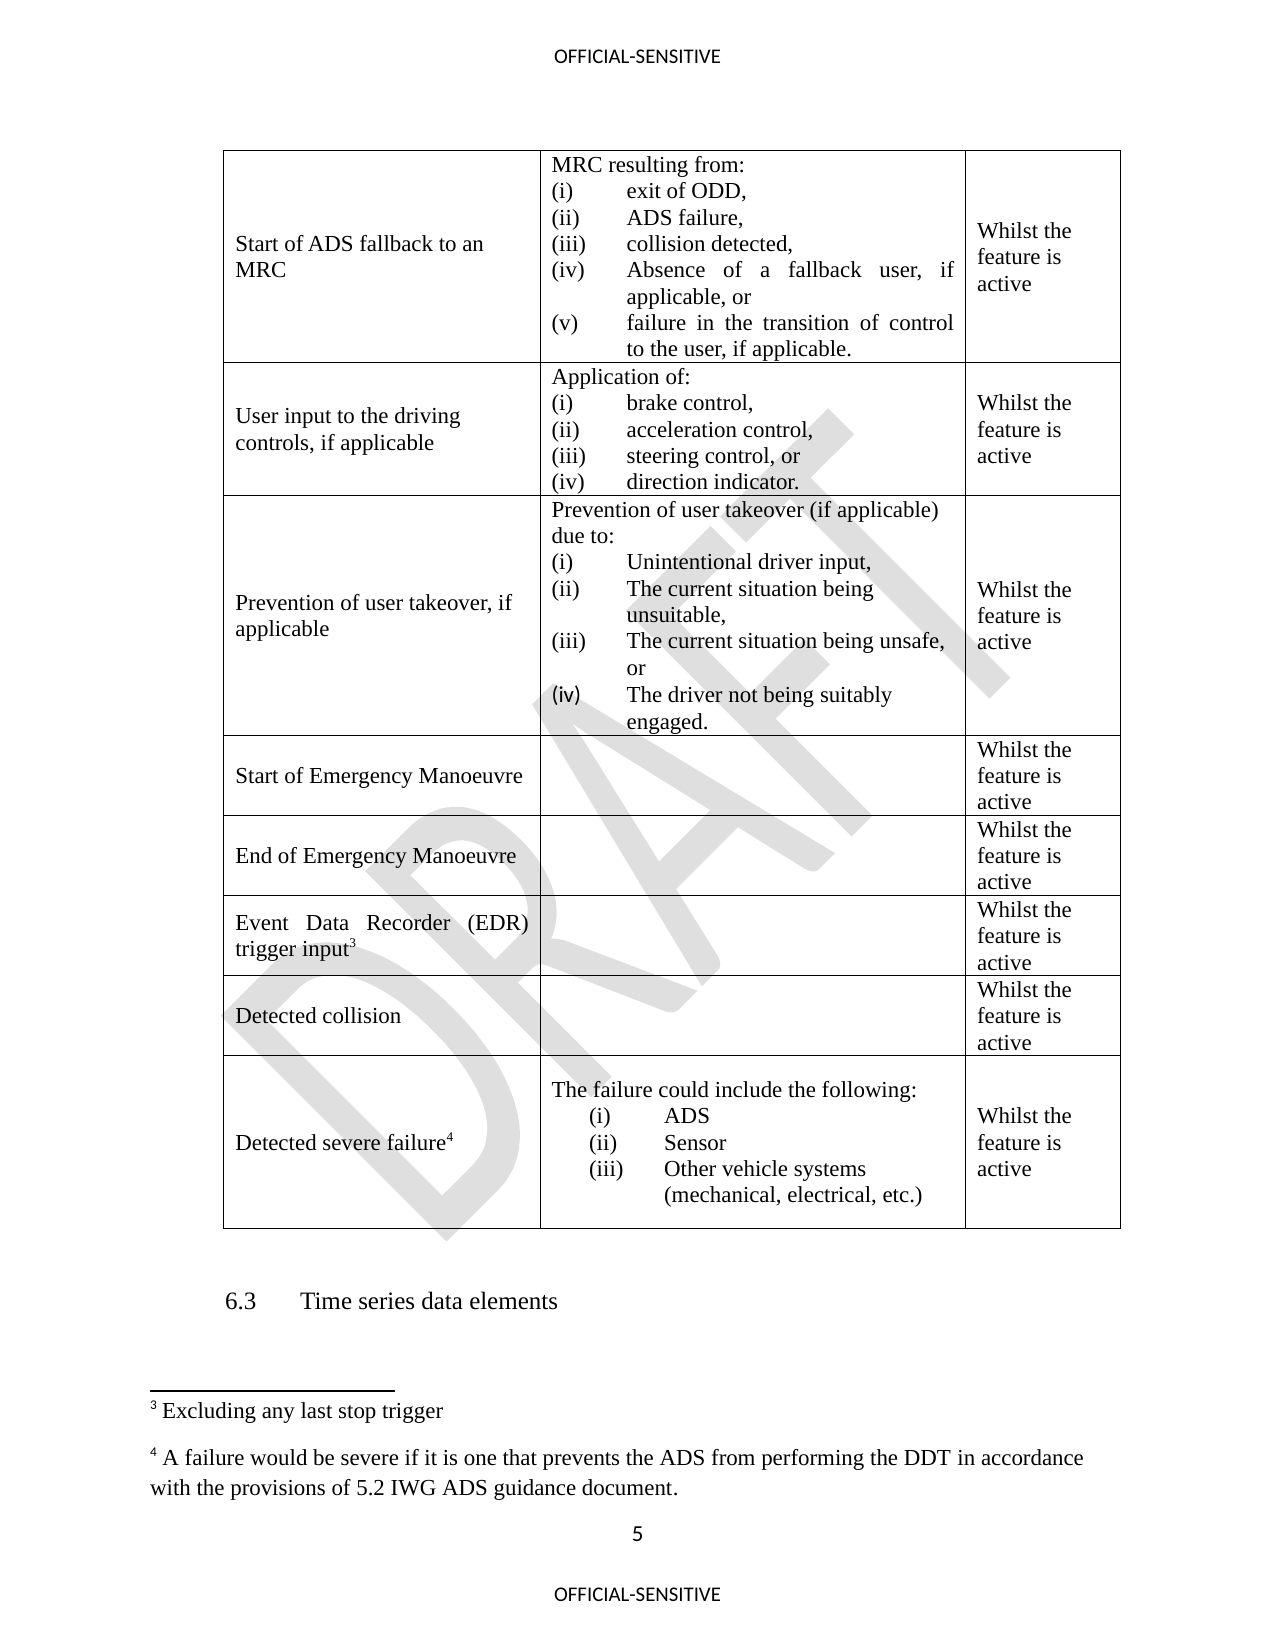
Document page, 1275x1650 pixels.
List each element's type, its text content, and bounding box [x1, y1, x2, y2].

table_cell Prevention of user takeover (if applicable) due to: Unintentional driver input, The current situation being unsuitable, The current situation being unsafe, or The driver not being suitably engaged. [541, 496, 965, 734]
table_cell User input to the driving controls, if applicable [224, 363, 540, 495]
table_cell Detected severe failure [224, 1056, 540, 1227]
table_cell Application of: brake control, acceleration control, steering control, or direction indicator. [541, 363, 965, 495]
table_cell Whilst the feature is active [966, 976, 1120, 1055]
table_cell Detected collision [224, 976, 540, 1055]
table_cell Start of ADS fallback to an MRC [224, 151, 540, 362]
table_cell Whilst the feature is active [966, 816, 1120, 895]
table_cell The failure could include the following: ADS Sensor Other vehicle systems (mechanical, electrical, etc.) [541, 1056, 965, 1227]
table_cell Prevention of user takeover, if applicable [224, 496, 540, 734]
table_cell MRC resulting from: exit of ODD, ADS failure, collision detected, Absence of a fallback user, if applicable, or failure in the transition of control to the user, if applicable. [541, 151, 965, 362]
table_cell [541, 896, 965, 975]
table_cell [541, 736, 965, 815]
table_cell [966, 151, 1120, 362]
table_cell Whilst the feature is active [966, 896, 1120, 975]
table_cell End of Emergency Manoeuvre [224, 816, 540, 895]
table_cell Whilst the feature is active [966, 736, 1120, 815]
table_cell [541, 816, 965, 895]
table_cell [541, 976, 965, 1055]
text 6.3 Time series data elements [225, 1286, 1125, 1315]
table_cell Whilst the feature is active [966, 363, 1120, 495]
table_cell Whilst the feature is active [966, 1056, 1120, 1227]
table_cell Event Data Recorder (EDR) trigger input [224, 896, 540, 975]
table_cell Start of Emergency Manoeuvre [224, 736, 540, 815]
table_cell Whilst the feature is active [966, 496, 1120, 734]
